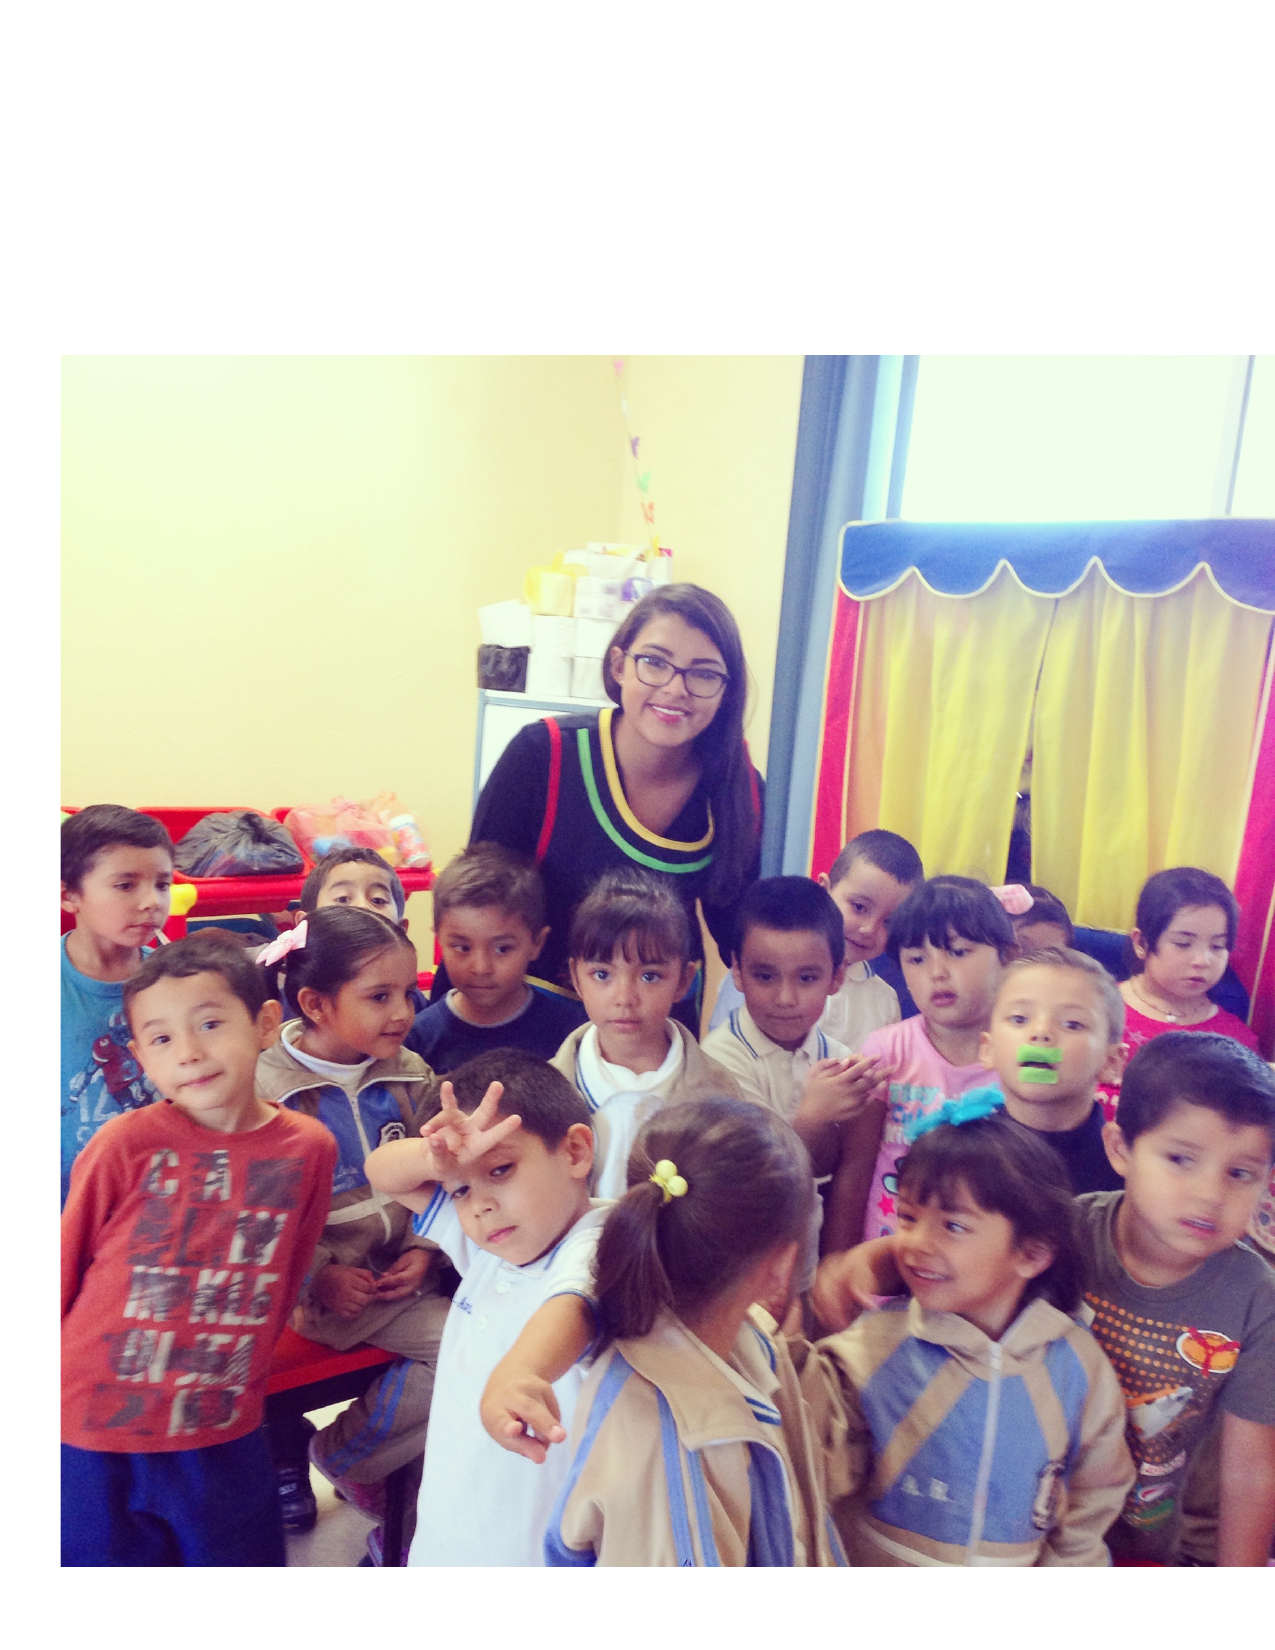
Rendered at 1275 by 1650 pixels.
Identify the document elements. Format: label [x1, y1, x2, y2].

picture [60, 355, 1275, 1567]
